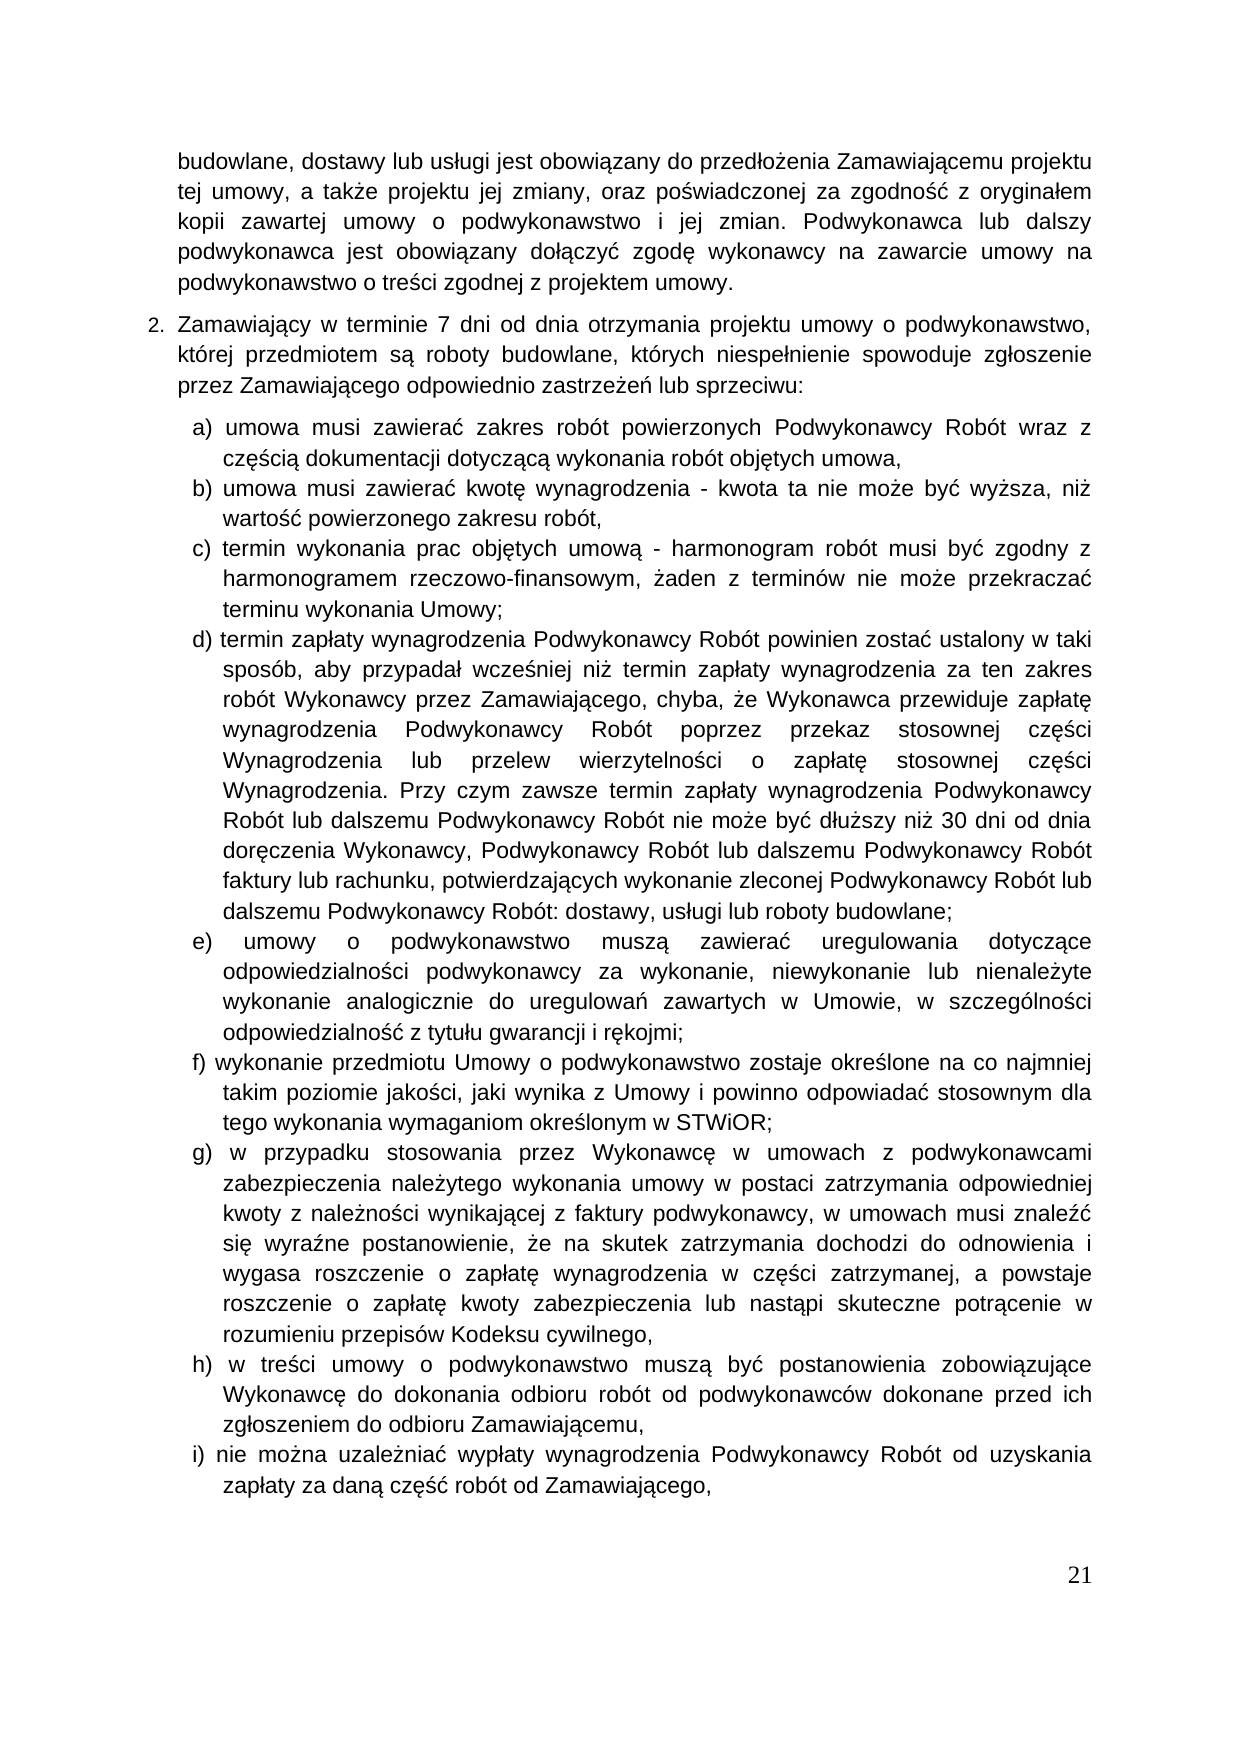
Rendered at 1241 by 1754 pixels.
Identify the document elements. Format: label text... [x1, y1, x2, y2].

list b) umowa musi zawierać kwotę wynagrodzenia - kwota ta nie może być wyższa, niż wartość powierzonego zakresu robót, [192, 475, 1092, 531]
list i) nie można uzależniać wypłaty wynagrodzenia Podwykonawcy Robót od uzyskania zapłaty za daną część robót od Zamawiającego, [192, 1441, 1092, 1498]
list a) umowa musi zawierać zakres robót powierzonych Podwykonawcy Robót wraz z częścią dokumentacji dotyczącą wykonania robót objętych umowa, [192, 414, 1092, 471]
list d) termin zapłaty wynagrodzenia Podwykonawcy Robót powinien zostać ustalony w taki sposób, aby przypadał wcześniej niż termin zapłaty wynagrodzenia za ten zakres robót Wykonawcy przez Zamawiającego, chyba, że Wykonawca przewiduje zapłatę wynagrodzenia Podwykonawcy Robót poprzez przekaz stosownej części Wynagrodzenia lub przelew wierzytelności o zapłatę stosownej części Wynagrodzenia. Przy czym zawsze termin zapłaty wynagrodzenia Podwykonawcy Robót lub dalszemu Podwykonawcy Robót nie może być dłuższy niż 30 dni od dnia doręczenia Wykonawcy, Podwykonawcy Robót lub dalszemu Podwykonawcy Robót faktury lub rachunku, potwierdzających wykonanie zleconej Podwykonawcy Robót lub dalszemu Podwykonawcy Robót: dostawy, usługi lub roboty budowlane; [192, 626, 1092, 924]
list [148, 148, 1092, 295]
list Zamawiający w terminie 7 dni od dnia otrzymania projektu umowy o podwykonawstwo, której przedmiotem są roboty budowlane, których niespełnienie spowoduje zgłoszenie przez Zamawiającego odpowiednio zastrzeżeń lub sprzeciwu: [148, 311, 1092, 398]
list c) termin wykonania prac objętych umową - harmonogram robót musi być zgodny z harmonogramem rzeczowo-finansowym, żaden z terminów nie może przekraczać terminu wykonania Umowy; [192, 535, 1092, 622]
list h) w treści umowy o podwykonawstwo muszą być postanowienia zobowiązujące Wykonawcę do dokonania odbioru robót od podwykonawców dokonane przed ich zgłoszeniem do odbioru Zamawiającemu, [192, 1351, 1092, 1438]
list f) wykonanie przedmiotu Umowy o podwykonawstwo zostaje określone na co najmniej takim poziomie jakości, jaki wynika z Umowy i powinno odpowiadać stosownym dla tego wykonania wymaganiom określonym w STWiOR; [192, 1049, 1092, 1136]
list e) umowy o podwykonawstwo muszą zawierać uregulowania dotyczące odpowiedzialności podwykonawcy za wykonanie, niewykonanie lub nienależyte wykonanie analogicznie do uregulowań zawartych w Umowie, w szczególności odpowiedzialność z tytułu gwarancji i rękojmi; [192, 928, 1092, 1045]
list g) w przypadku stosowania przez Wykonawcę w umowach z podwykonawcami zabezpieczenia należytego wykonania umowy w postaci zatrzymania odpowiedniej kwoty z należności wynikającej z faktury podwykonawcy, w umowach musi znaleźć się wyraźne postanowienie, że na skutek zatrzymania dochodzi do odnowienia i wygasa roszczenie o zapłatę wynagrodzenia w części zatrzymanej, a powstaje roszczenie o zapłatę kwoty zabezpieczenia lub nastąpi skuteczne potrącenie w rozumieniu przepisów Kodeksu cywilnego, [192, 1139, 1092, 1347]
